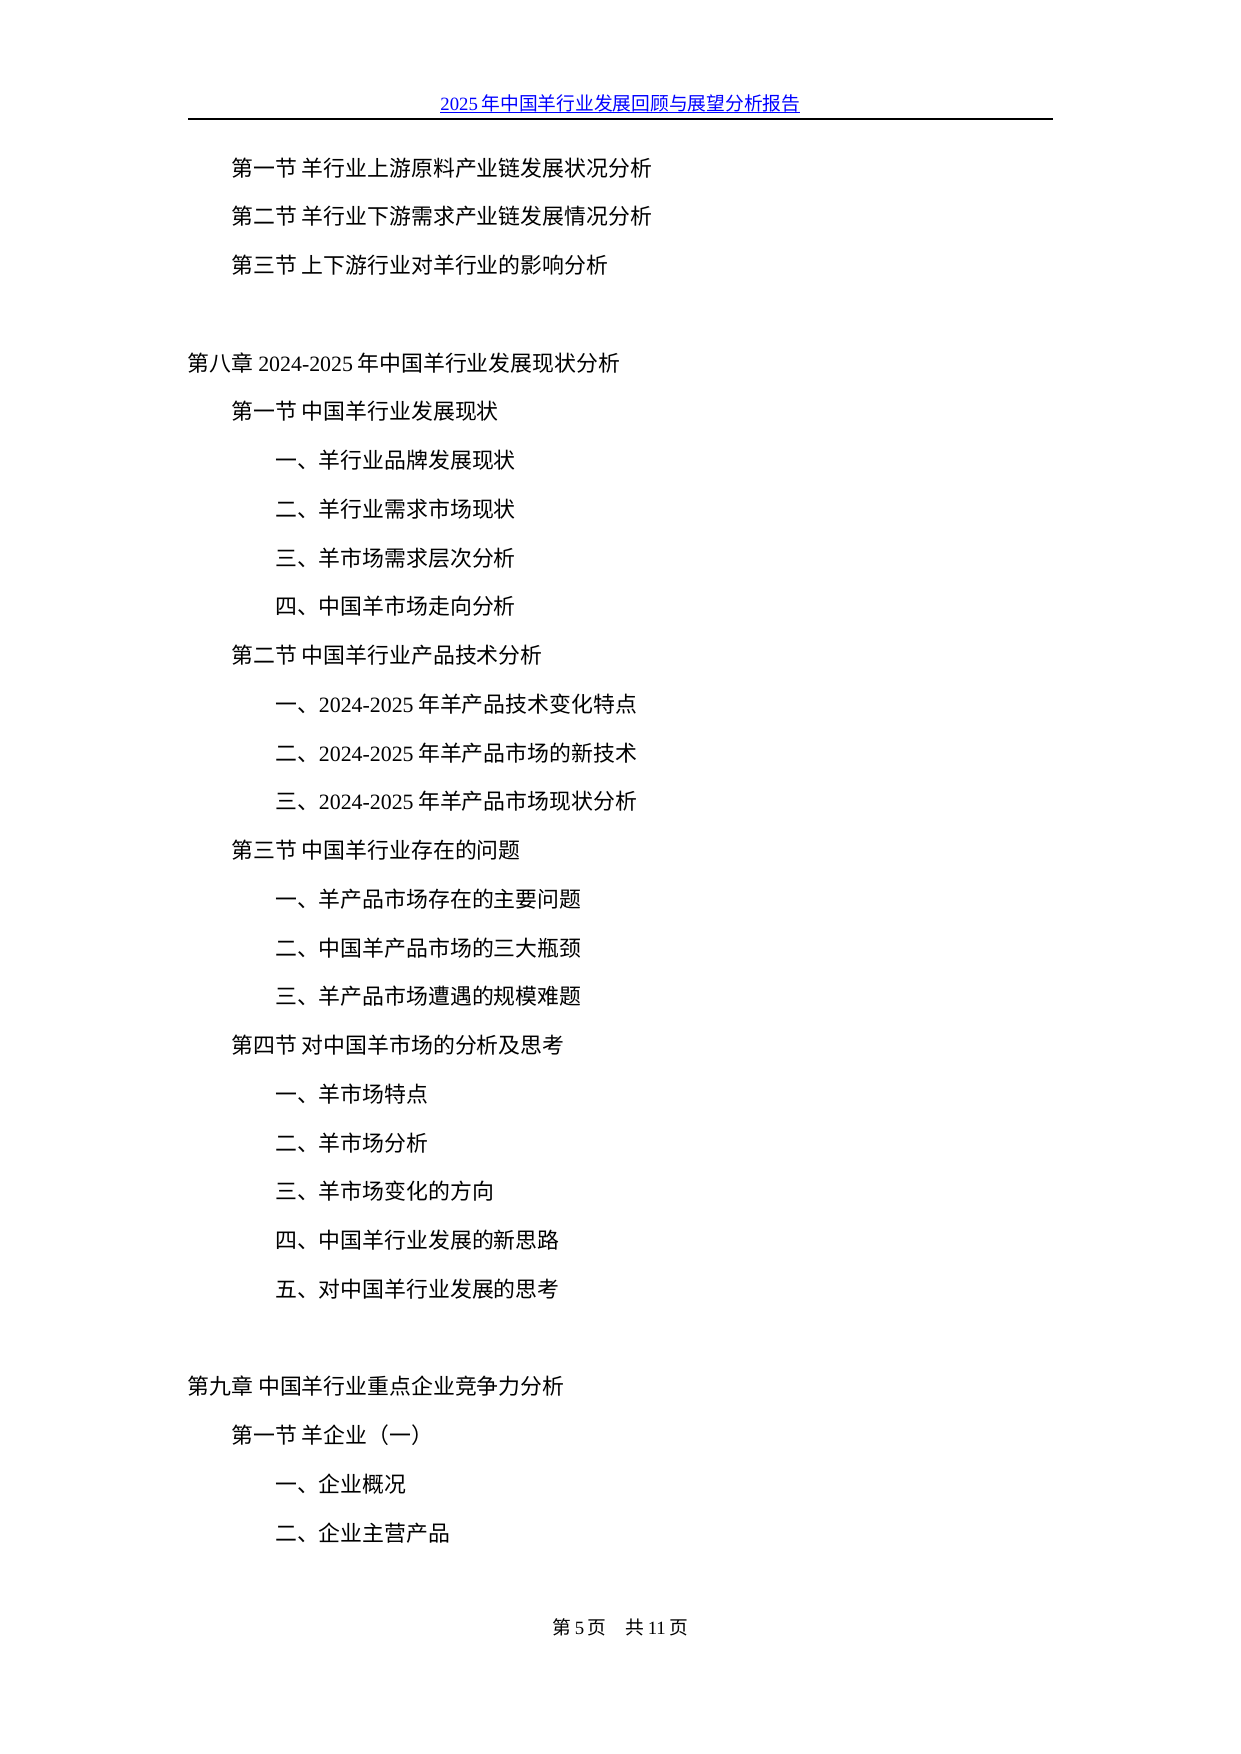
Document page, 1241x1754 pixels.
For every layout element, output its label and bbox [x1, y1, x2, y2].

text [187, 150, 1053, 1548]
